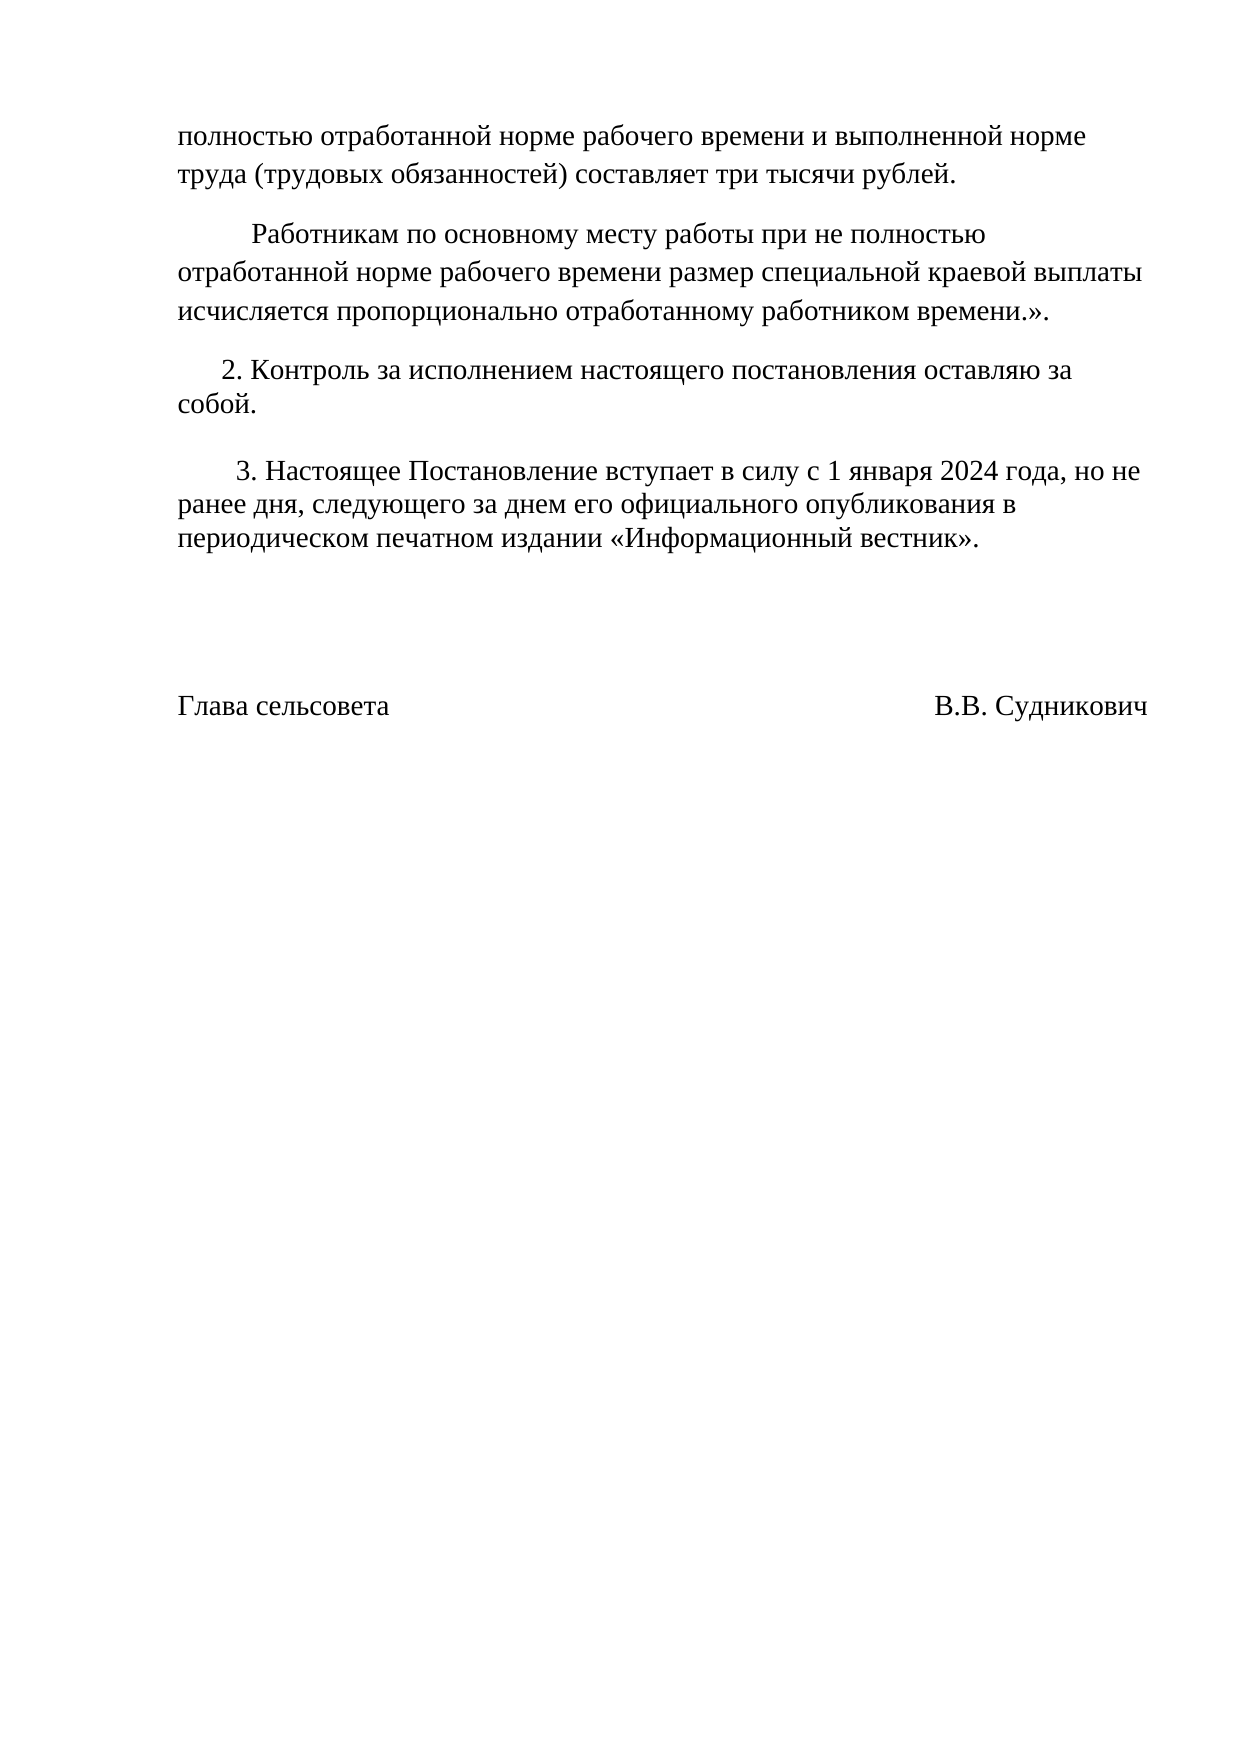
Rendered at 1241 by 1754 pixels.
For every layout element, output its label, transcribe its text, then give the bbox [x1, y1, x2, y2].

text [177, 118, 1152, 190]
list 2. Контроль за исполнением настоящего постановления оставляю за собой. [177, 352, 1152, 419]
text 3. Настоящее Постановление вступает в силу с 1 января 2024 года, но не ранее дня, следующего за днем его официального опубликования в периодическом печатном издании «Информационный вестник». [177, 453, 1152, 554]
text Работникам по основному месту работы при не полностью отработанной норме рабочего времени размер специальной краевой выплаты исчисляется пропорционально отработанному работником времени.». [177, 216, 1152, 327]
text Глава сельсовета В.В. Судникович [177, 688, 1152, 721]
